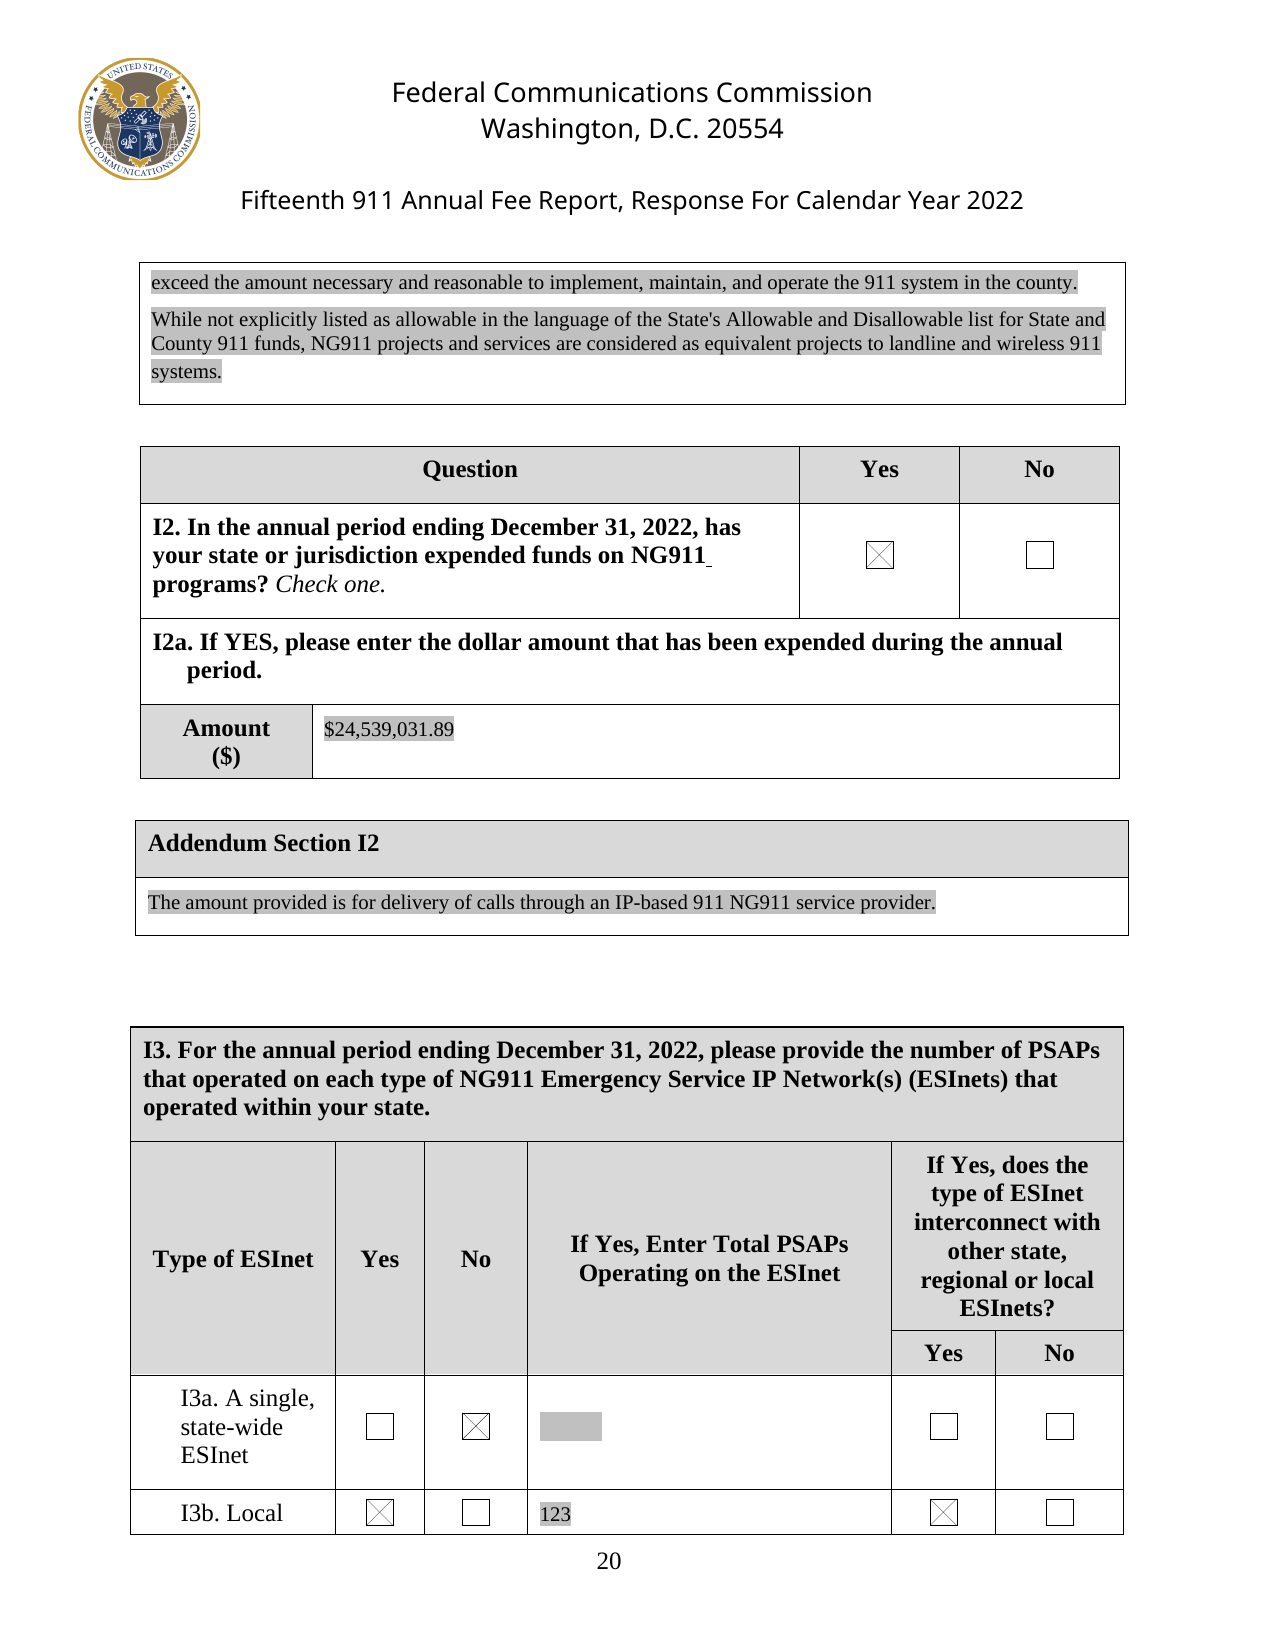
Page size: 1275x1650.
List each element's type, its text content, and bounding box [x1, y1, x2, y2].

table_header Yes [800, 447, 959, 503]
table_cell [425, 1376, 527, 1489]
table_cell [528, 1376, 891, 1489]
table_cell I3b. Local (e.g., county) ESInet(s) [131, 1490, 335, 1534]
table_cell Yes [336, 1142, 424, 1374]
table_cell [800, 504, 959, 618]
table_cell I2a. If YES, please enter the dollar amount that has been expended during the annual period. [141, 619, 1119, 704]
table_cell If Yes, does the type of ESInet interconnect with other state, regional or local ESInets? [892, 1142, 1123, 1330]
table_cell $24,539,031.89 [313, 705, 1119, 778]
table_cell [336, 1490, 424, 1534]
table_cell No [996, 1331, 1123, 1374]
table_header Addendum Section I2 [136, 821, 1128, 877]
table_cell [996, 1376, 1123, 1489]
picture [78, 57, 200, 180]
table_cell [892, 1490, 995, 1534]
table_header No [960, 447, 1119, 503]
table_cell Amount ($) [141, 705, 312, 778]
table_cell [425, 1490, 527, 1534]
table_cell [996, 1490, 1123, 1534]
table_cell [892, 1376, 995, 1489]
table_header I3. For the annual period ending December 31, 2022, please provide the number of PSAPs that operated on each type of NG911 Emergency Service IP Network(s) (ESInets) that operated within your state. [131, 1028, 1123, 1141]
table_header Question [141, 447, 799, 503]
table_cell I3a. A single, state-wide ESInet [131, 1376, 335, 1489]
table_cell Type of ESInet [131, 1142, 335, 1374]
table_cell 123 [528, 1490, 891, 1534]
table_cell Yes [892, 1331, 995, 1374]
table_cell The amount provided is for delivery of calls through an IP-based 911 NG911 service provider. [136, 878, 1128, 934]
table_cell I2. In the annual period ending December 31, 2022, has your state or jurisdiction expended funds on NG911 programs? Check one. [141, 504, 799, 618]
table_cell [960, 504, 1119, 618]
table_cell If Yes, Enter Total PSAPs Operating on the ESInet [528, 1142, 891, 1374]
table_cell [336, 1376, 424, 1489]
table_cell No [425, 1142, 527, 1374]
